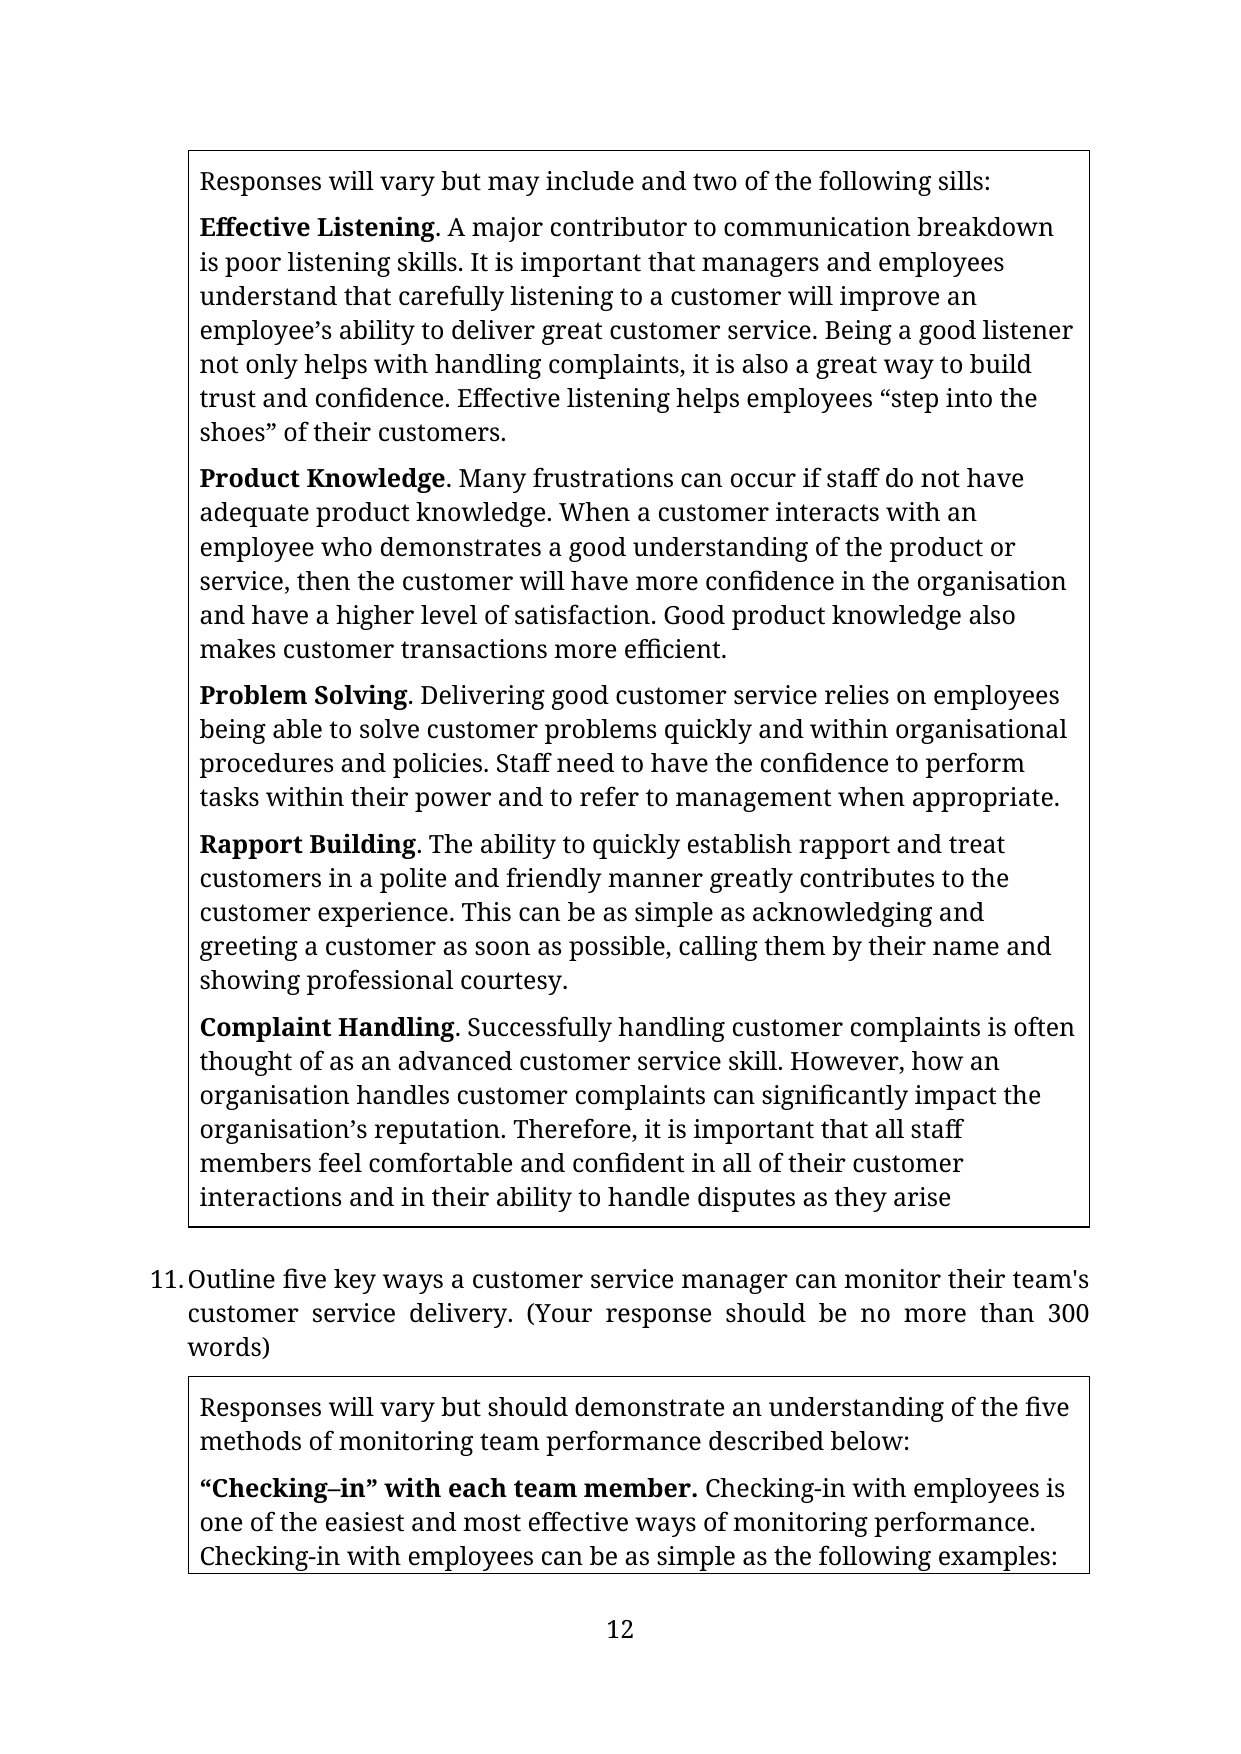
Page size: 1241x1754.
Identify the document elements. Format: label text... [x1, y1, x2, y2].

table_header Responses will vary but may include and two of the following sills: Effective Listening. A major contributor to communication breakdown is poor listening skills. It is important that managers and employees understand that carefully listening to a customer will improve an employee’s ability to deliver great customer service. Being a good listener not only helps with handling complaints, it is also a great way to build trust and confidence. Effective listening helps employees “step into the shoes” of their customers. Product Knowledge. Many frustrations can occur if staff do not have adequate product knowledge. When a customer interacts with an employee who demonstrates a good understanding of the product or service, then the customer will have more confidence in the organisation and have a higher level of satisfaction. Good product knowledge also makes customer transactions more efficient. Problem Solving. Delivering good customer service relies on employees being able to solve customer problems quickly and within organisational procedures and policies. Staff need to have the confidence to perform tasks within their power and to refer to management when appropriate. Rapport Building. The ability to quickly establish rapport and treat customers in a polite and friendly manner greatly contributes to the customer experience. This can be as simple as acknowledging and greeting a customer as soon as possible, calling them by their name and showing professional courtesy. Complaint Handling. Successfully handling customer complaints is often thought of as an advanced customer service skill. However, how an organisation handles customer complaints can significantly impact the organisation’s reputation. Therefore, it is important that all staff members feel comfortable and confident in all of their customer interactions and in their ability to handle disputes as they arise [189, 151, 1089, 1226]
list Outline five key ways a customer service manager can monitor their team's customer service delivery. (Your response should be no more than 300 words) [150, 1261, 1090, 1364]
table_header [189, 1377, 1089, 1572]
